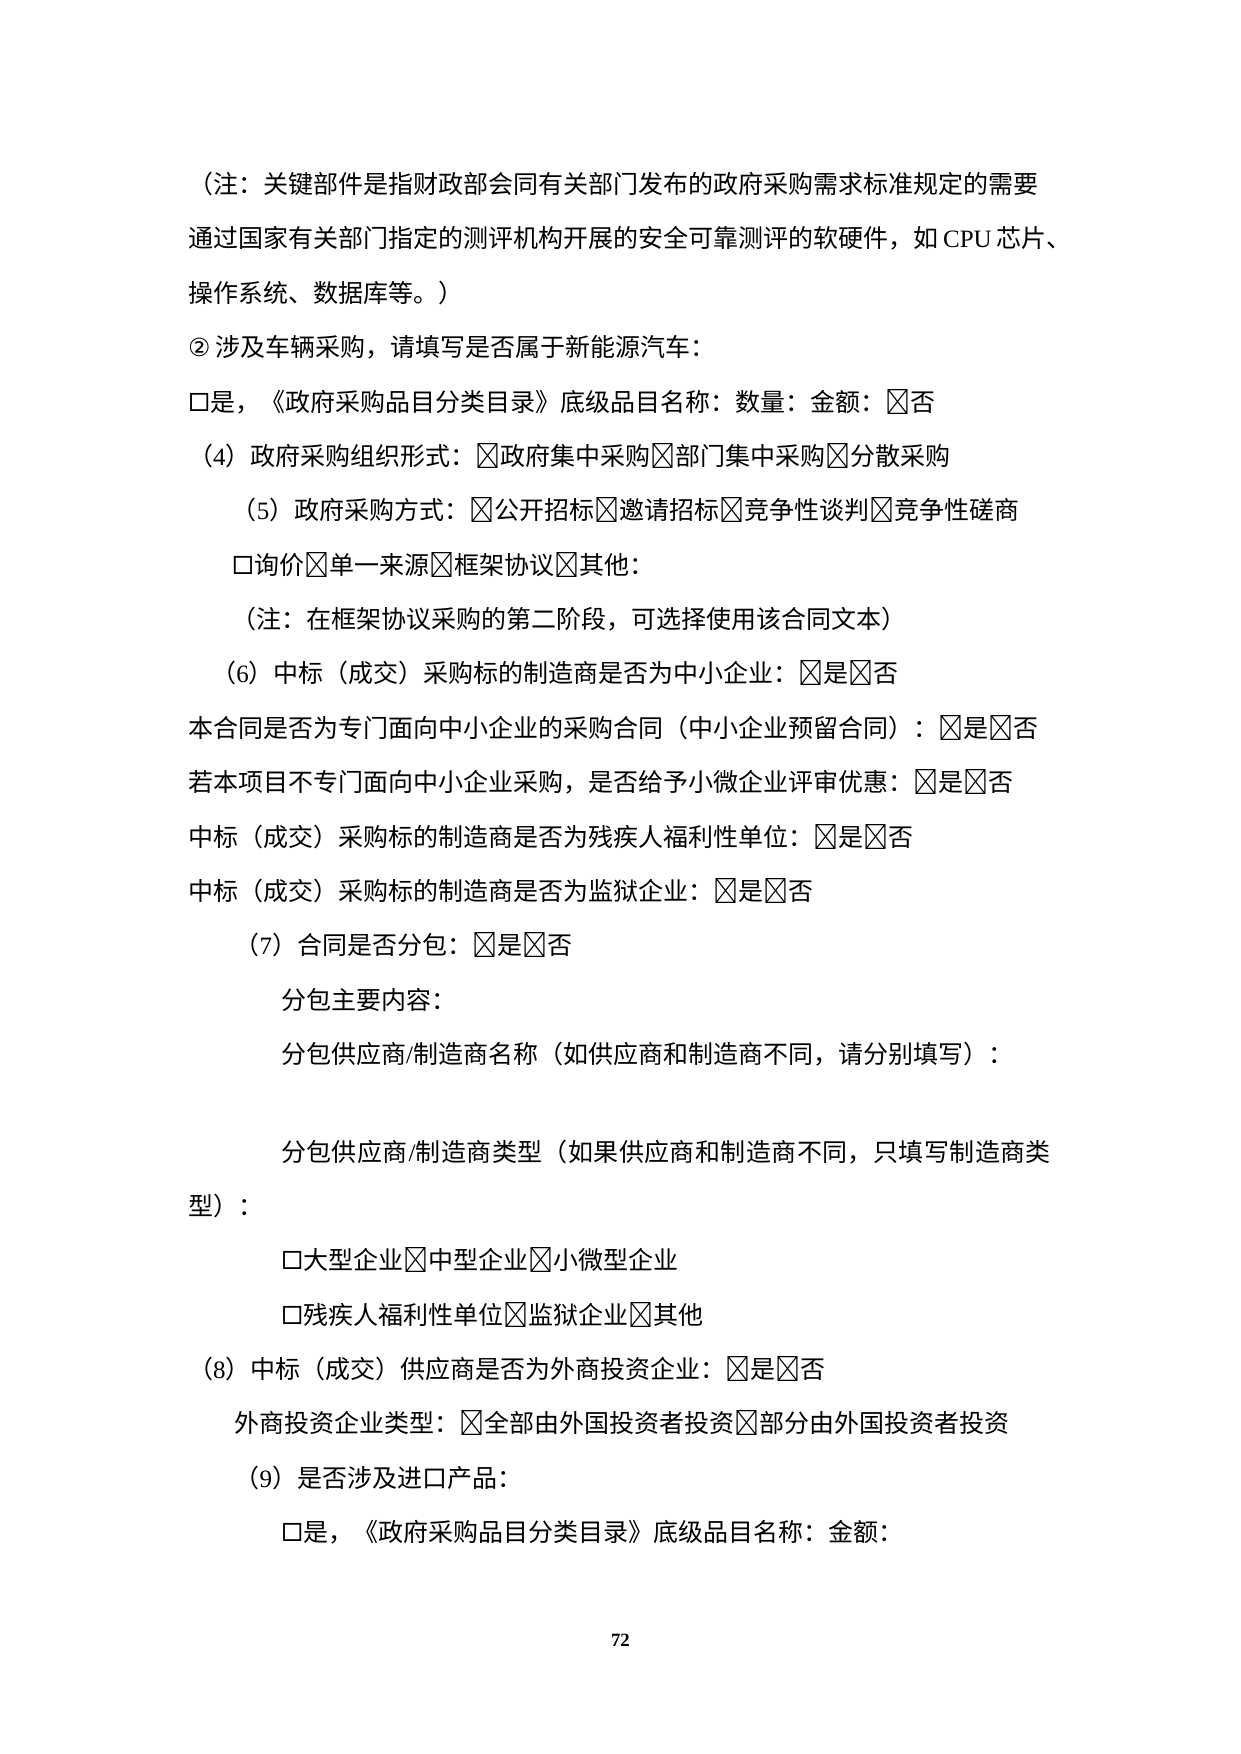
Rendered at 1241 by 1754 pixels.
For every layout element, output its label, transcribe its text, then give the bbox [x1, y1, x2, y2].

text 分包供应商/制造商类型（如果供应商和制造商不同，只填写制造商类型）： [188, 1132, 1052, 1223]
text （5）政府采购方式：公开招标邀请招标竞争性谈判竞争性磋商 [188, 491, 1052, 527]
text （4）政府采购组织形式：政府集中采购部门集中采购分散采购 [188, 436, 1052, 473]
text （6）中标（成交）采购标的制造商是否为中小企业：是否 [188, 654, 1052, 690]
text 分包供应商/制造商名称（如供应商和制造商不同，请分别填写）： [188, 1034, 1052, 1071]
text （9）是否涉及进口产品： [188, 1458, 1052, 1494]
text （注：关键部件是指财政部会同有关部门发布的政府采购需求标准规定的需要通过国家有关部门指定的测评机构开展的安全可靠测评的软硬件，如CPU芯片、操作系统、数据库等。） [188, 164, 1052, 309]
text 大型企业中型企业小微型企业 [188, 1241, 1052, 1277]
text 残疾人福利性单位监狱企业其他 [188, 1295, 1052, 1331]
text ②涉及车辆采购，请填写是否属于新能源汽车： [188, 328, 1052, 364]
text （7）合同是否分包：是否 [188, 926, 1052, 962]
text （注：在框架协议采购的第二阶段，可选择使用该合同文本） [188, 599, 1052, 636]
text （8）中标（成交）供应商是否为外商投资企业：是否 [188, 1349, 1052, 1386]
text 中标（成交）采购标的制造商是否为监狱企业：是否 [188, 871, 1052, 908]
text 询价单一来源框架协议其他： [188, 545, 1052, 581]
text 本合同是否为专门面向中小企业的采购合同（中小企业预留合同）：是否 [188, 708, 1052, 744]
text 是，《政府采购品目分类目录》底级品目名称：数量：金额：否 [188, 382, 1052, 418]
text 是，《政府采购品目分类目录》底级品目名称：金额： [188, 1513, 1052, 1549]
text 分包主要内容： [188, 980, 1052, 1016]
text 外商投资企业类型：全部由外国投资者投资部分由外国投资者投资 [188, 1404, 1052, 1440]
text 若本项目不专门面向中小企业采购，是否给予小微企业评审优惠：是否 [188, 763, 1052, 799]
text 中标（成交）采购标的制造商是否为残疾人福利性单位：是否 [188, 817, 1052, 853]
